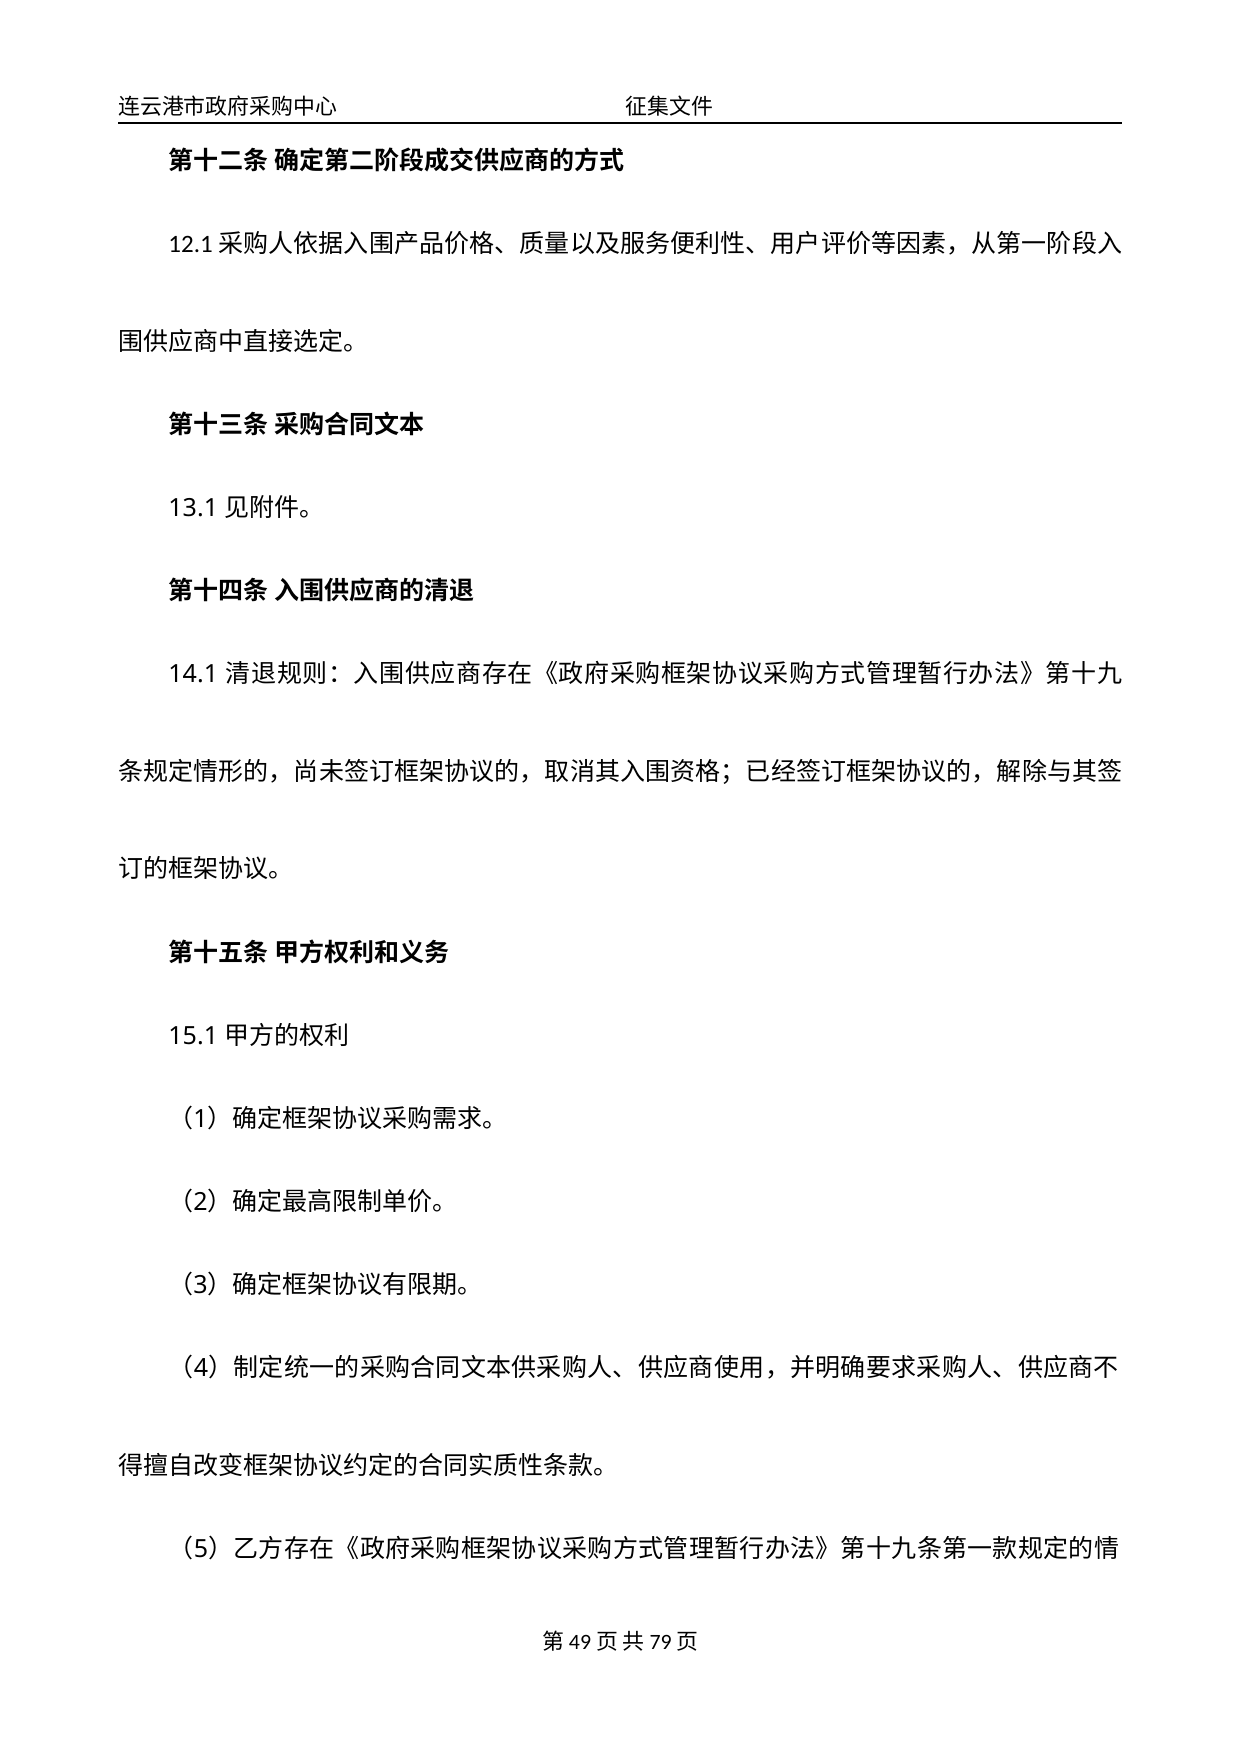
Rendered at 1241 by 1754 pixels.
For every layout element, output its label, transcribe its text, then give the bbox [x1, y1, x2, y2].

text 第十五条 甲方权利和义务 [118, 918, 1122, 983]
text 15.1 甲方的权利 [118, 1001, 1122, 1066]
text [118, 1514, 1122, 1579]
text 第十四条 入围供应商的清退 [118, 556, 1122, 621]
text 第十二条 确定第二阶段成交供应商的方式 [118, 126, 1122, 191]
text （4）制定统一的采购合同文本供采购人、供应商使用，并明确要求采购人、供应商不得擅自改变框架协议约定的合同实质性条款。 [118, 1333, 1122, 1496]
text 13.1 见附件。 [118, 473, 1122, 538]
text 14.1 清退规则：入围供应商存在《政府采购框架协议采购方式管理暂行办法》第十九条规定情形的，尚未签订框架协议的，取消其入围资格；已经签订框架协议的，解除与其签订的框架协议。 [118, 639, 1122, 899]
text （1）确定框架协议采购需求。 [118, 1084, 1122, 1149]
text 12.1 采购人依据入围产品价格、质量以及服务便利性、用户评价等因素，从第一阶段入围供应商中直接选定。 [118, 209, 1122, 372]
text （3）确定框架协议有限期。 [118, 1250, 1122, 1315]
text 第十三条 采购合同文本 [118, 390, 1122, 455]
text （2）确定最高限制单价。 [118, 1167, 1122, 1232]
